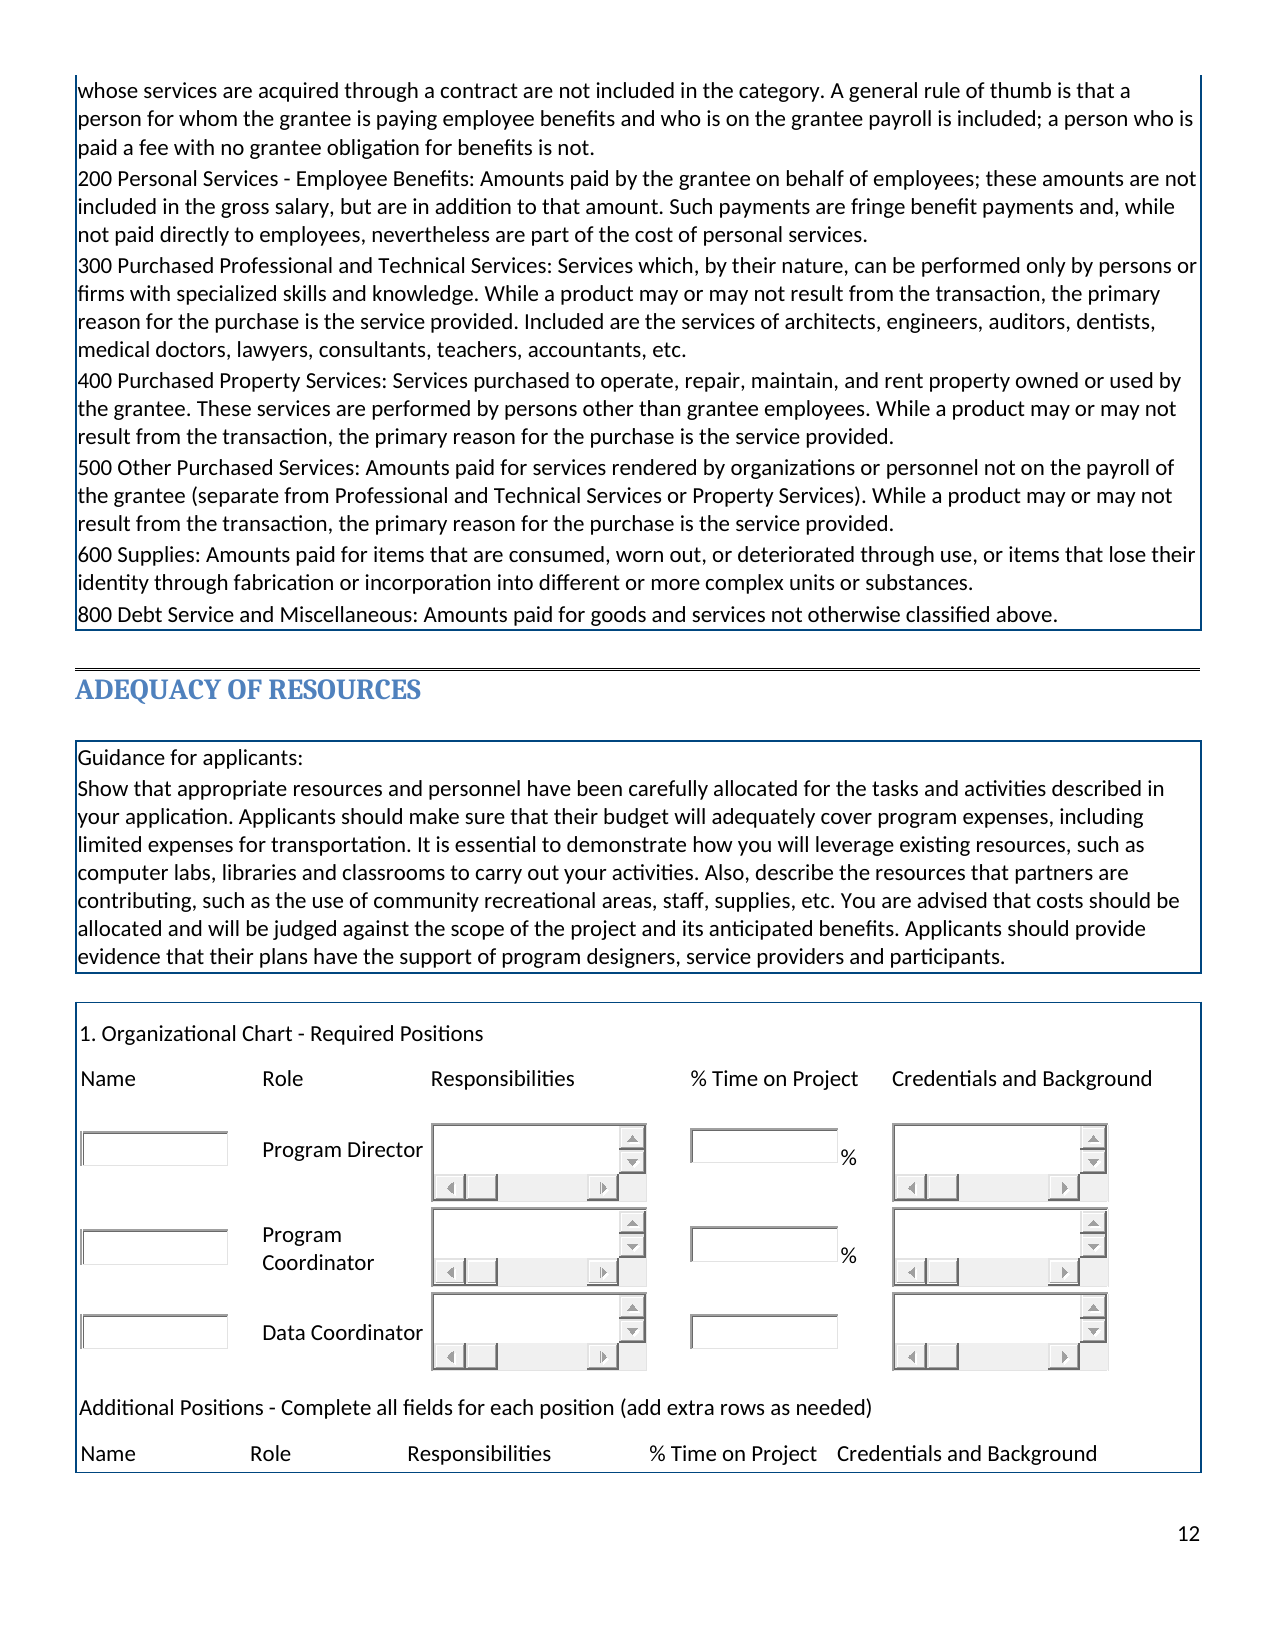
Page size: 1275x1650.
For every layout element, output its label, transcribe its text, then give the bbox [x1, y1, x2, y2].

table_cell 200 Personal Services - Employee Benefits: Amounts paid by the grantee on behalf of employees; these amounts are not included in the gross salary, but are in addition to that amount. Such payments are fringe benefit payments and, while not paid directly to employees, nevertheless are part of the cost of personal services. [77, 162, 1200, 249]
table_cell 500 Other Purchased Services: Amounts paid for services rendered by organizations or personnel not on the payroll of the grantee (separate from Professional and Technical Services or Property Services). While a product may or may not result from the transaction, the primary reason for the purchase is the service provided. [77, 452, 1200, 539]
table_cell [77, 1378, 1200, 1471]
table_cell Show that appropriate resources and personnel have been carefully allocated for the tasks and activities described in your application. Applicants should make sure that their budget will adequately cover program expenses, including limited expenses for transportation. It is essential to demonstrate how you will leverage existing resources, such as computer labs, libraries and classrooms to carry out your activities. Also, describe the resources that partners are contributing, such as the use of community recreational areas, staff, supplies, etc. You are advised that costs should be allocated and will be judged against the scope of the project and its anticipated benefits. Applicants should provide evidence that their plans have the support of program designers, service providers and participants. [77, 773, 1200, 972]
table_cell 400 Purchased Property Services: Services purchased to operate, repair, maintain, and rent property owned or used by the grantee. These services are performed by persons other than grantee employees. While a product may or may not result from the transaction, the primary reason for the purchase is the service provided. [77, 365, 1200, 452]
table_cell 300 Purchased Professional and Technical Services: Services which, by their nature, can be performed only by persons or firms with specialized skills and knowledge. While a product may or may not result from the transaction, the primary reason for the purchase is the service provided. Included are the services of architects, engineers, auditors, dentists, medical doctors, lawyers, consultants, teachers, accountants, etc. [77, 249, 1200, 364]
table_header [77, 1003, 1200, 1378]
table_cell 800 Debt Service and Miscellaneous: Amounts paid for goods and services not otherwise classified above. [77, 598, 1200, 629]
table_cell 600 Supplies: Amounts paid for items that are consumed, worn out, or deteriorated through use, or items that lose their identity through fabrication or incorporation into different or more complex units or substances. [77, 539, 1200, 598]
subtitle ADEQUACY OF RESOURCES [75, 671, 1200, 707]
table_header Guidance for applicants: [77, 742, 1200, 773]
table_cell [77, 75, 1200, 162]
